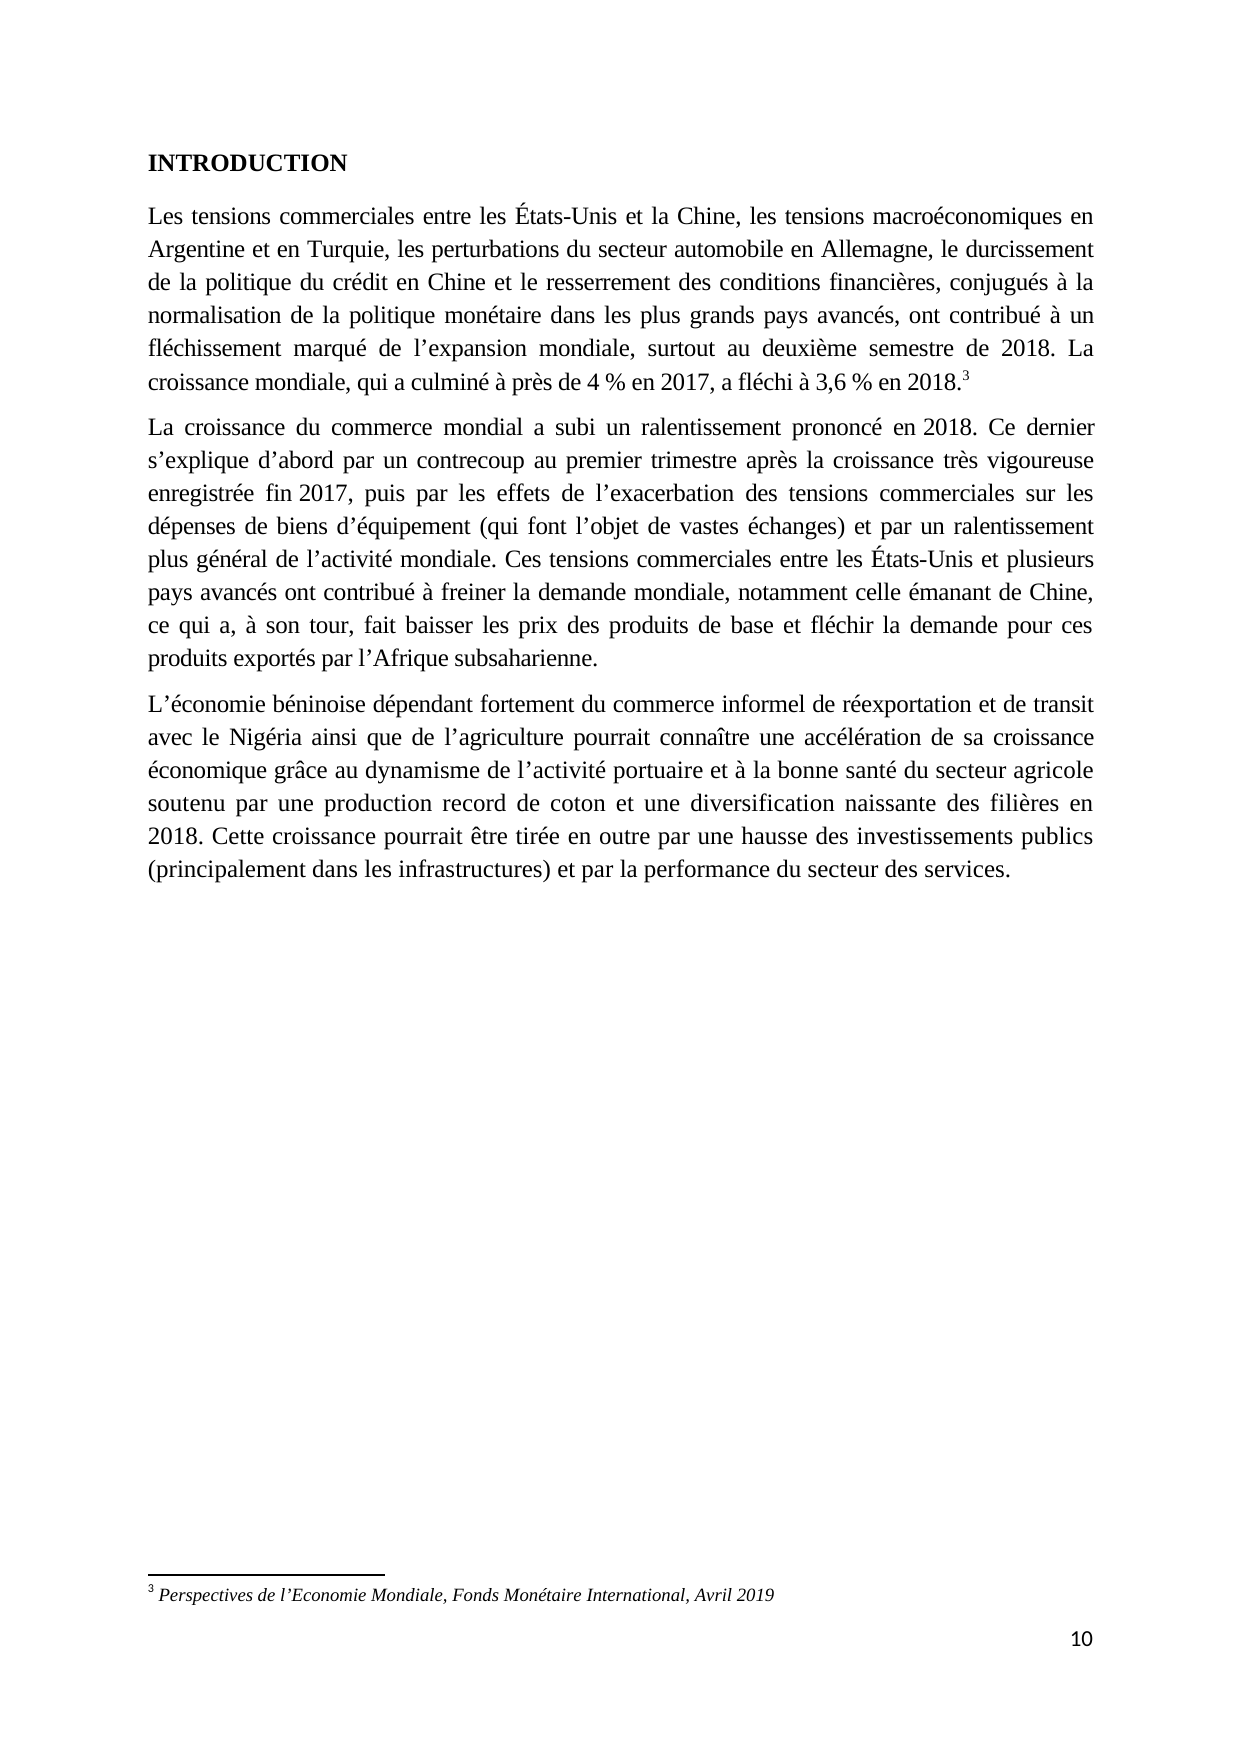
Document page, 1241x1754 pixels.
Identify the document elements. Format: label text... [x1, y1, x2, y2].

text L’économie béninoise dépendant fortement du commerce informel de réexportation et de transit avec le Nigéria ainsi que de l’agriculture pourrait connaître une accélération de sa croissance économique grâce au dynamisme de l’activité portuaire et à la bonne santé du secteur agricole soutenu par une production record de coton et une diversification naissante des filières en 2018. Cette croissance pourrait être tirée en outre par une hausse des investissements publics (principalement dans les infrastructures) et par la performance du secteur des services. [148, 689, 1095, 788]
text Les tensions commerciales entre les États-Unis et la Chine, les tensions macroéconomiques en Argentine et en Turquie, les perturbations du secteur automobile en Allemagne, le durcissement de la politique du crédit en Chine et le resserrement des conditions financières, conjugués à la normalisation de la politique monétaire dans les plus grands pays avancés, ont contribué à un fléchissement marqué de l’expansion mondiale, surtout au deuxième semestre de 2018. La croissance mondiale, qui a culminé à près de 4 % en 2017, a fléchi à 3,6 % en 2018. [148, 201, 1095, 395]
text La croissance du commerce mondial a subi un ralentissement prononcé en 2018. Ce dernier s’explique d’abord par un contrecoup au premier trimestre après la croissance très vigoureuse enregistrée fin 2017, puis par les effets de l’exacerbation des tensions commerciales sur les dépenses de biens d’équipement (qui font l’objet de vastes échanges) et par un ralentissement plus général de l’activité mondiale. Ces tensions commerciales entre les États-Unis et plusieurs pays avancés ont contribué à freiner la demande mondiale, notamment celle émanant de Chine, ce qui a, à son tour, fait baisser les prix des produits de base et fléchir la demande pour ces produits exportés par l’Afrique subsaharienne. [148, 412, 1095, 672]
text INTRODUCTION [148, 148, 1093, 176]
